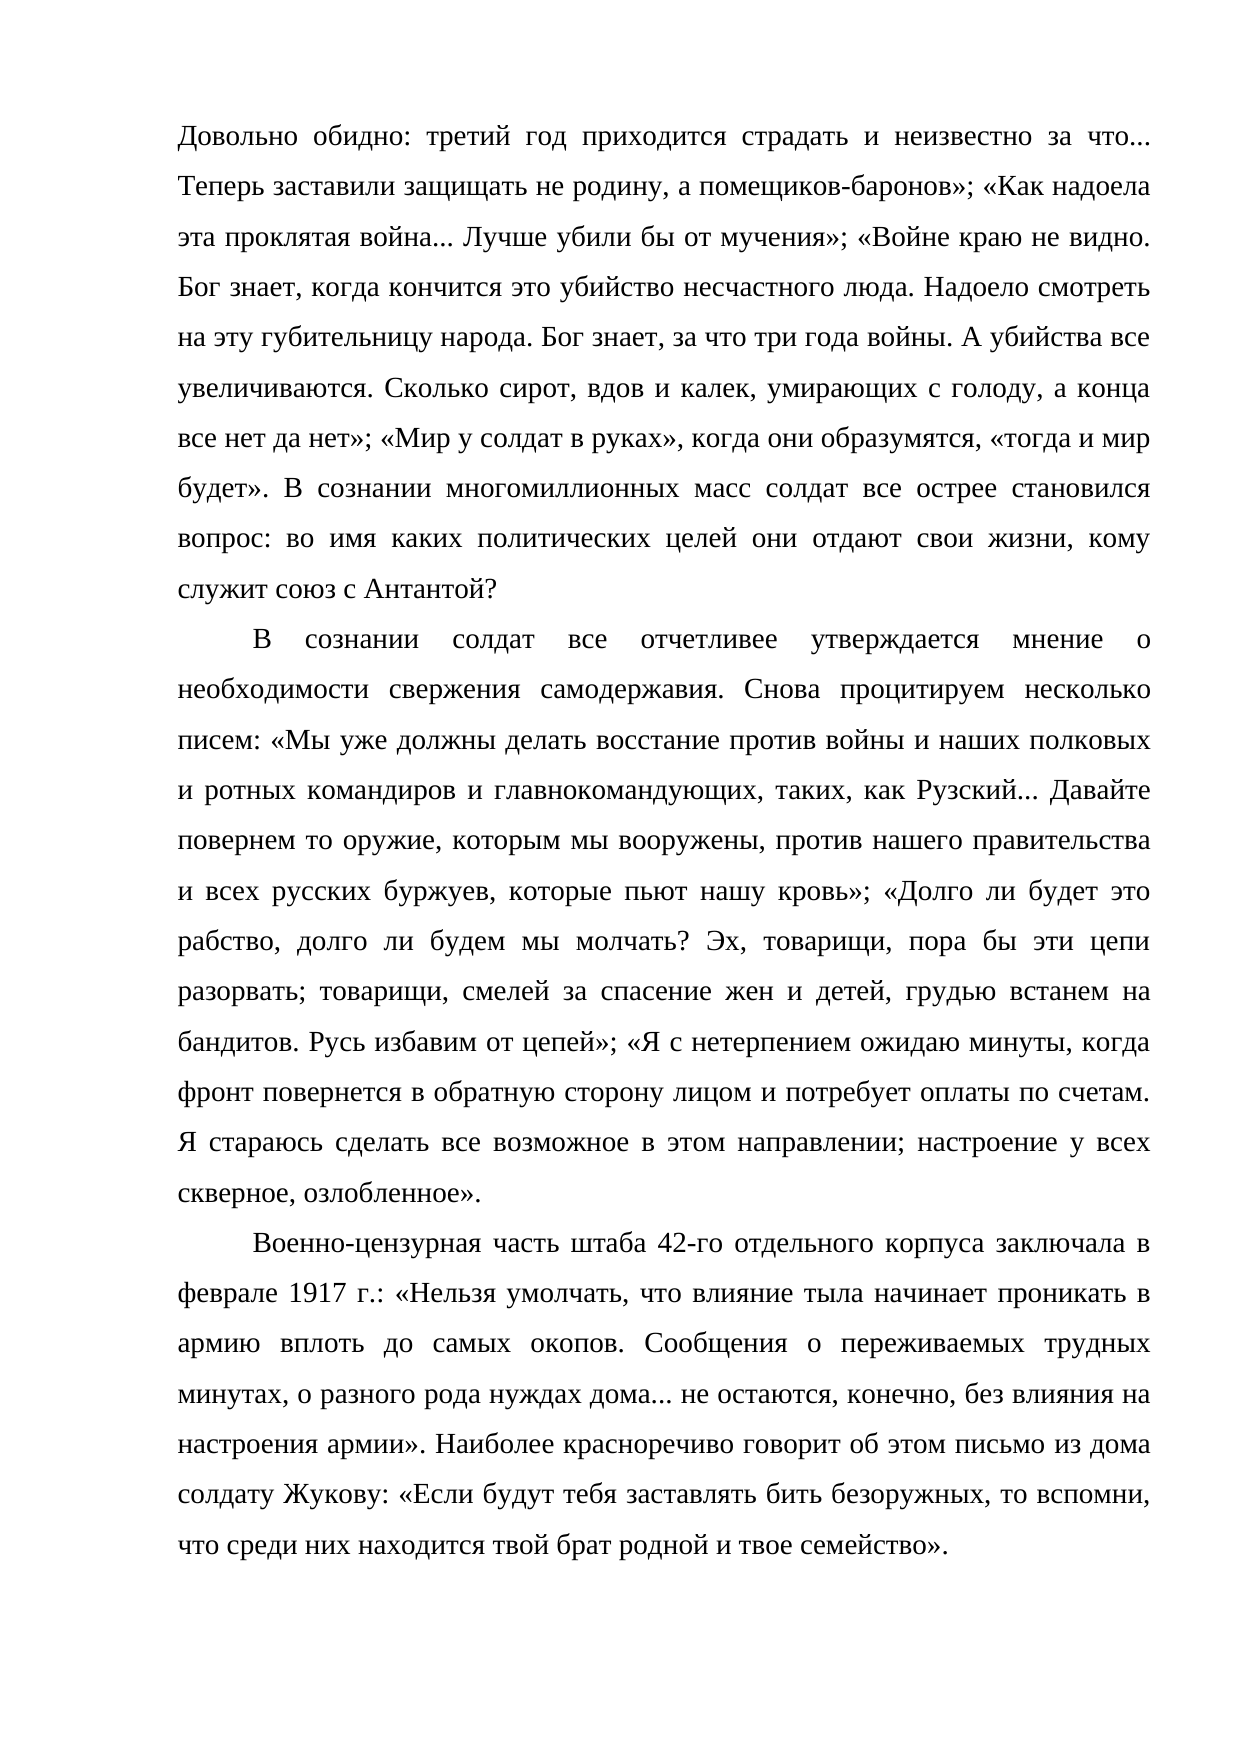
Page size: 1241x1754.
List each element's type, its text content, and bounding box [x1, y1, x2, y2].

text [177, 118, 1152, 604]
text В сознании солдат все отчетливее утверждается мнение о необходимости свержения самодержавия. Снова процитируем несколько писем: «Мы уже должны делать восстание против войны и наших полковых и ротных командиров и главнокомандующих, таких, как Рузский... Давайте повернем то оружие, которым мы вооружены, против нашего правительства и всех русских буржуев, которые пьют нашу кровь»; «Долго ли будет это рабство, долго ли будем мы молчать? Эх, товарищи, пора бы эти цепи разорвать; товарищи, смелей за спасение жен и детей, грудью встанем на бандитов. Русь избавим от цепей»; «Я с нетерпением ожидаю минуты, когда фронт повернется в обратную сторону лицом и потребует оплаты по счетам. Я стараюсь сделать все возможное в этом направлении; настроение у всех скверное, озлобленное». [177, 621, 1152, 1208]
text Военно-цензурная часть штаба 42-го отдельного корпуса заключала в феврале 1917 г.: «Нельзя умолчать, что влияние тыла начинает проникать в армию вплоть до самых окопов. Сообщения о переживаемых трудных минутах, о разного рода нуждах дома... не остаются, конечно, без влияния на настроения армии». Наиболее красноречиво говорит об этом письмо из дома солдату Жукову: «Если будут тебя заставлять бить безоружных, то вспомни, что среди них находится твой брат родной и твое семейство». [177, 1225, 1152, 1560]
